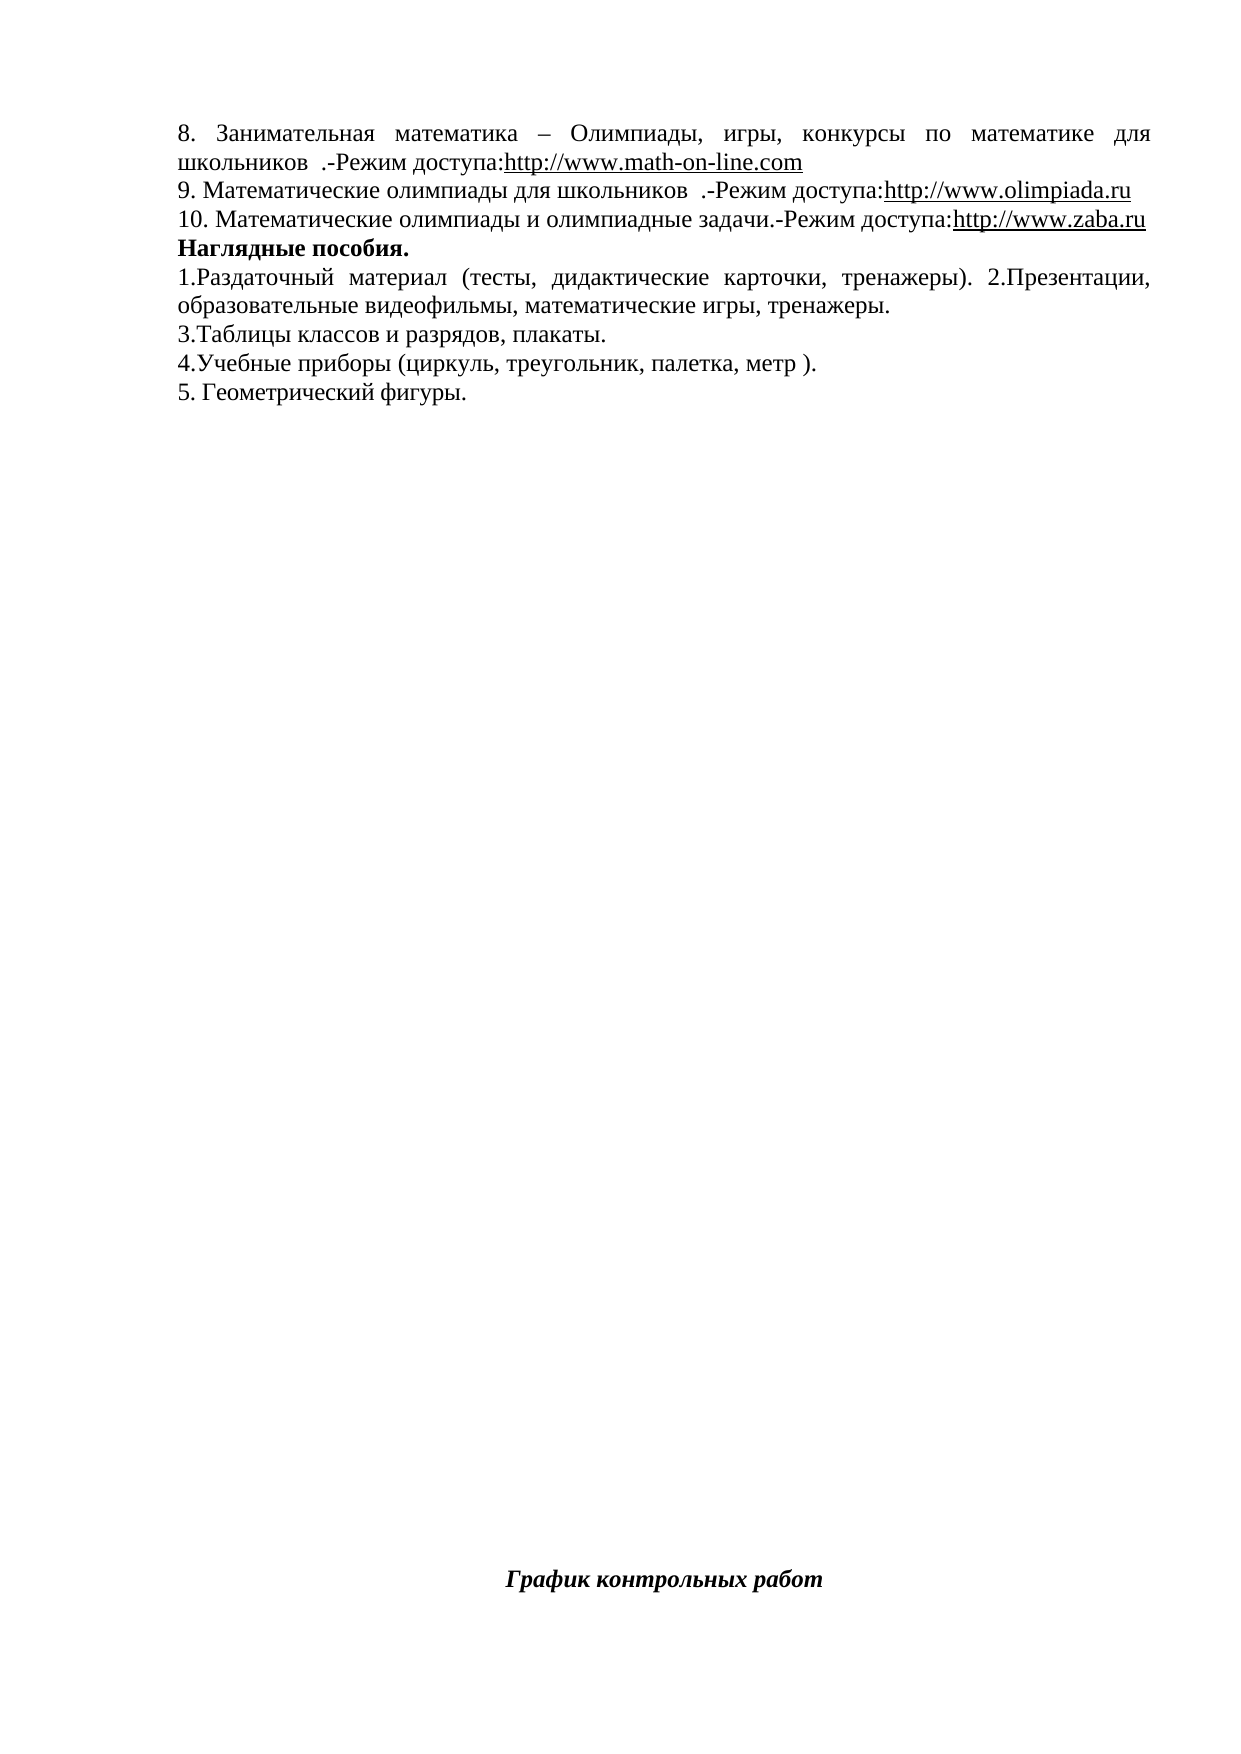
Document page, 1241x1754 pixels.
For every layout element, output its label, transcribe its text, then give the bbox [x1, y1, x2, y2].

text График контрольных работ [177, 1564, 1152, 1593]
text 5. Геометрический фигуры. [177, 377, 1152, 406]
text 4.Учебные приборы (циркуль, треугольник, палетка, метр ). [177, 348, 1152, 377]
text 1.Раздаточный материал (тесты, дидактические карточки, тренажеры). 2.Презентации, образовательные видеофильмы, математические игры, тренажеры. [177, 262, 1152, 319]
text 10. Математические олимпиады и олимпиадные задачи.-Режим доступа:http://www.zaba.ru [177, 204, 1152, 233]
text 8. Занимательная математика – Олимпиады, игры, конкурсы по математике для школьников .-Режим доступа:http://www.math-on-line.com [177, 118, 1152, 176]
text 9. Математические олимпиады для школьников .-Режим доступа:http://www.olimpiada.ru [177, 176, 1152, 204]
text 3.Таблицы классов и разрядов, плакаты. [177, 319, 1152, 348]
text Наглядные пособия. [177, 233, 1152, 262]
